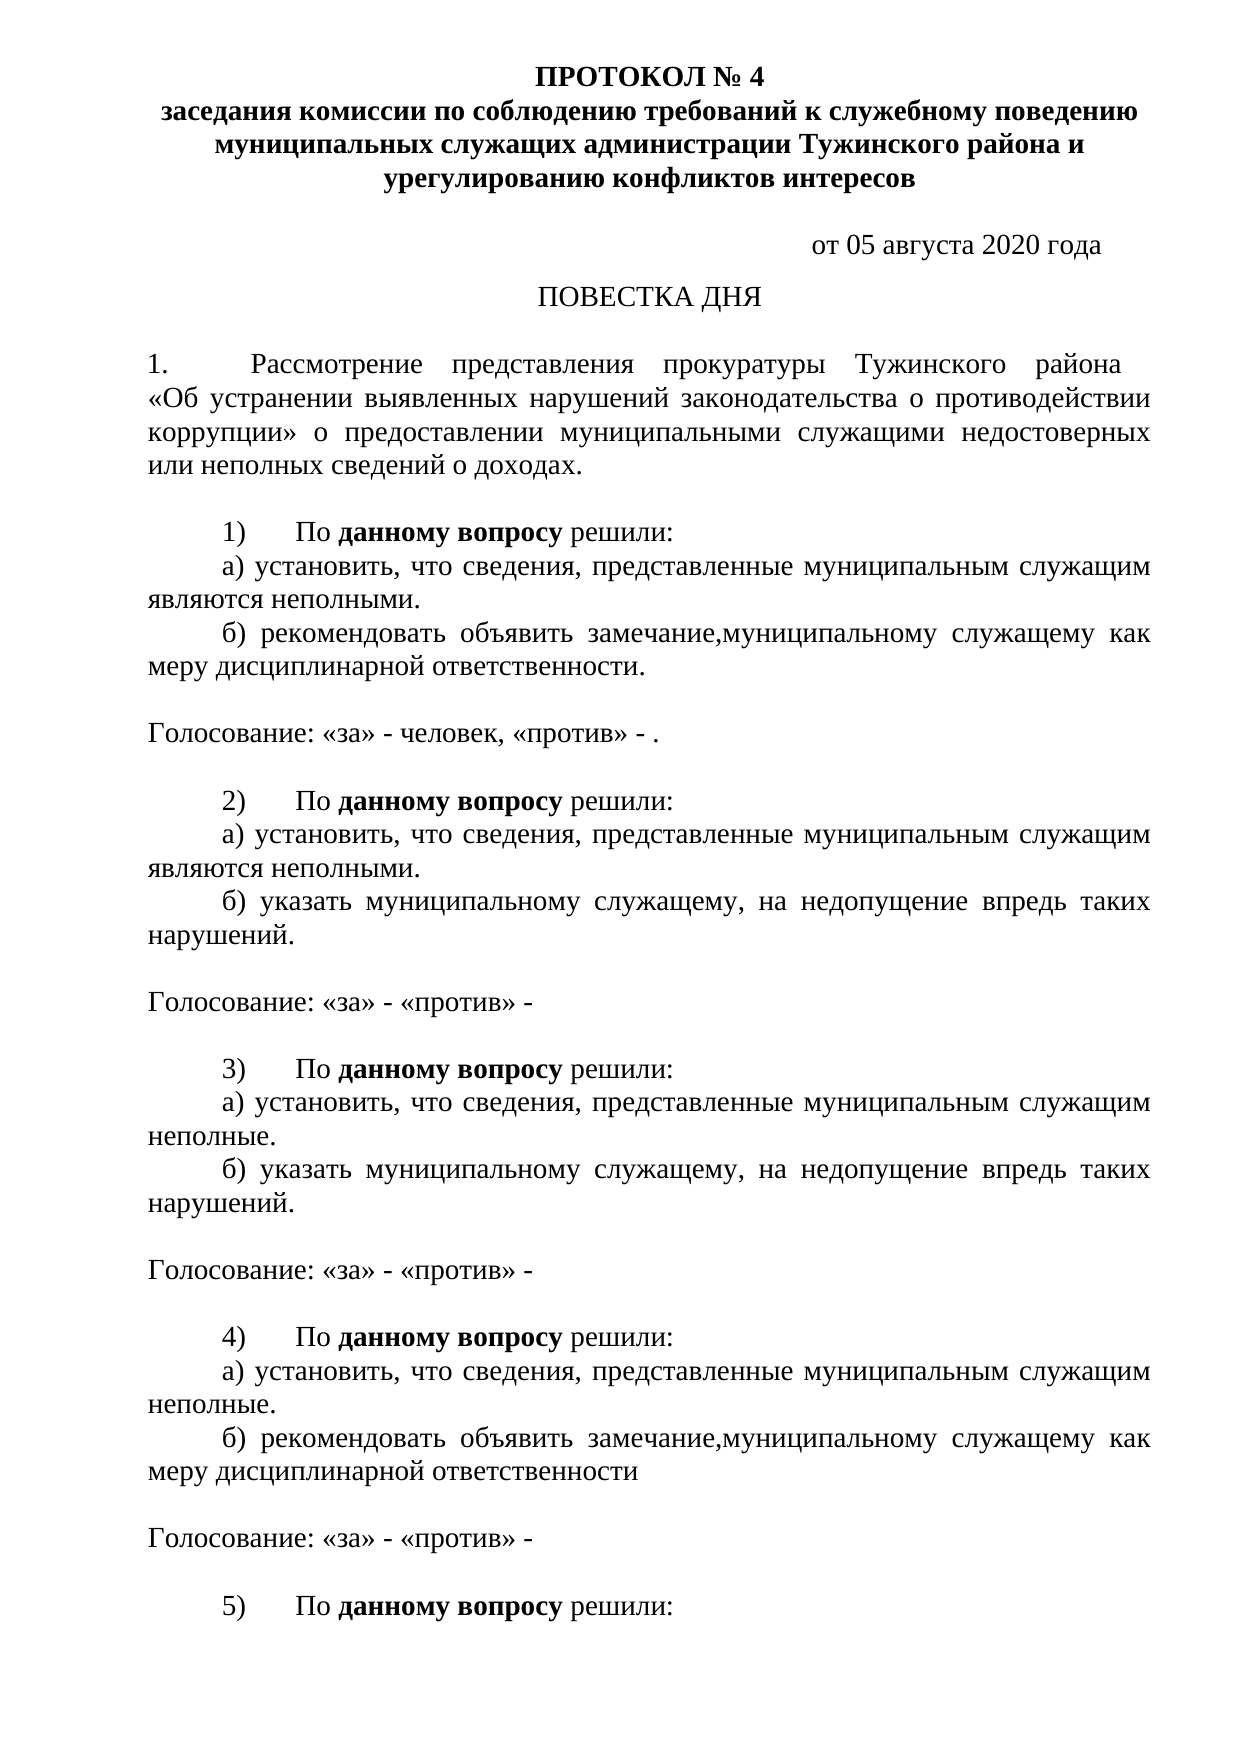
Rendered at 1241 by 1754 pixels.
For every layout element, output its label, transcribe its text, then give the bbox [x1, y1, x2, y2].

list Голосование: «за» - «против» - [148, 1252, 1152, 1286]
list По данному вопросу решили: [148, 783, 1152, 816]
text заседания комиссии по соблюдению требований к служебному поведению муниципальных служащих администрации Тужинского района и урегулированию конфликтов интересов [148, 93, 1152, 193]
list Рассмотрение представления прокуратуры Тужинского района «Об устранении выявленных нарушений законодательства о противодействии коррупции» о предоставлении муниципальными служащими недостоверных или неполных сведений о доходах. [147, 347, 1152, 481]
list а) установить, что сведения, представленные муниципальным служащим являются неполными. [148, 548, 1152, 615]
text ПОВЕСТКА ДНЯ [148, 279, 1152, 313]
text а) установить, что сведения, представленные муниципальным служащим являются неполными. [148, 816, 1152, 883]
list б) указать муниципальному служащему, на недопущение впредь таких нарушений. [148, 1152, 1152, 1219]
list По данному вопросу решили: [148, 1051, 1152, 1084]
list б) рекомендовать объявить замечание,муниципальному служащему как меру дисциплинарной ответственности [148, 1420, 1152, 1487]
text ПРОТОКОЛ № 4 [148, 59, 1152, 93]
list По данному вопросу решили: [148, 514, 1152, 548]
list По данному вопросу решили: [148, 1319, 1152, 1353]
list а) установить, что сведения, представленные муниципальным служащим неполные. [148, 1084, 1152, 1152]
text б) рекомендовать объявить замечание,муниципальному служащему как меру дисциплинарной ответственности. [148, 615, 1152, 682]
list б) указать муниципальному служащему, на недопущение впредь таких нарушений. [148, 883, 1152, 950]
text Голосование: «за» - «против» - [148, 984, 1152, 1017]
list Голосование: «за» - «против» - [148, 1521, 1152, 1554]
list а) установить, что сведения, представленные муниципальным служащим неполные. [148, 1353, 1152, 1420]
text от 05 августа 2020 года [738, 227, 1152, 260]
list По данному вопросу решили: [148, 1588, 1152, 1621]
text Голосование: «за» - человек, «против» - . [148, 716, 1152, 749]
